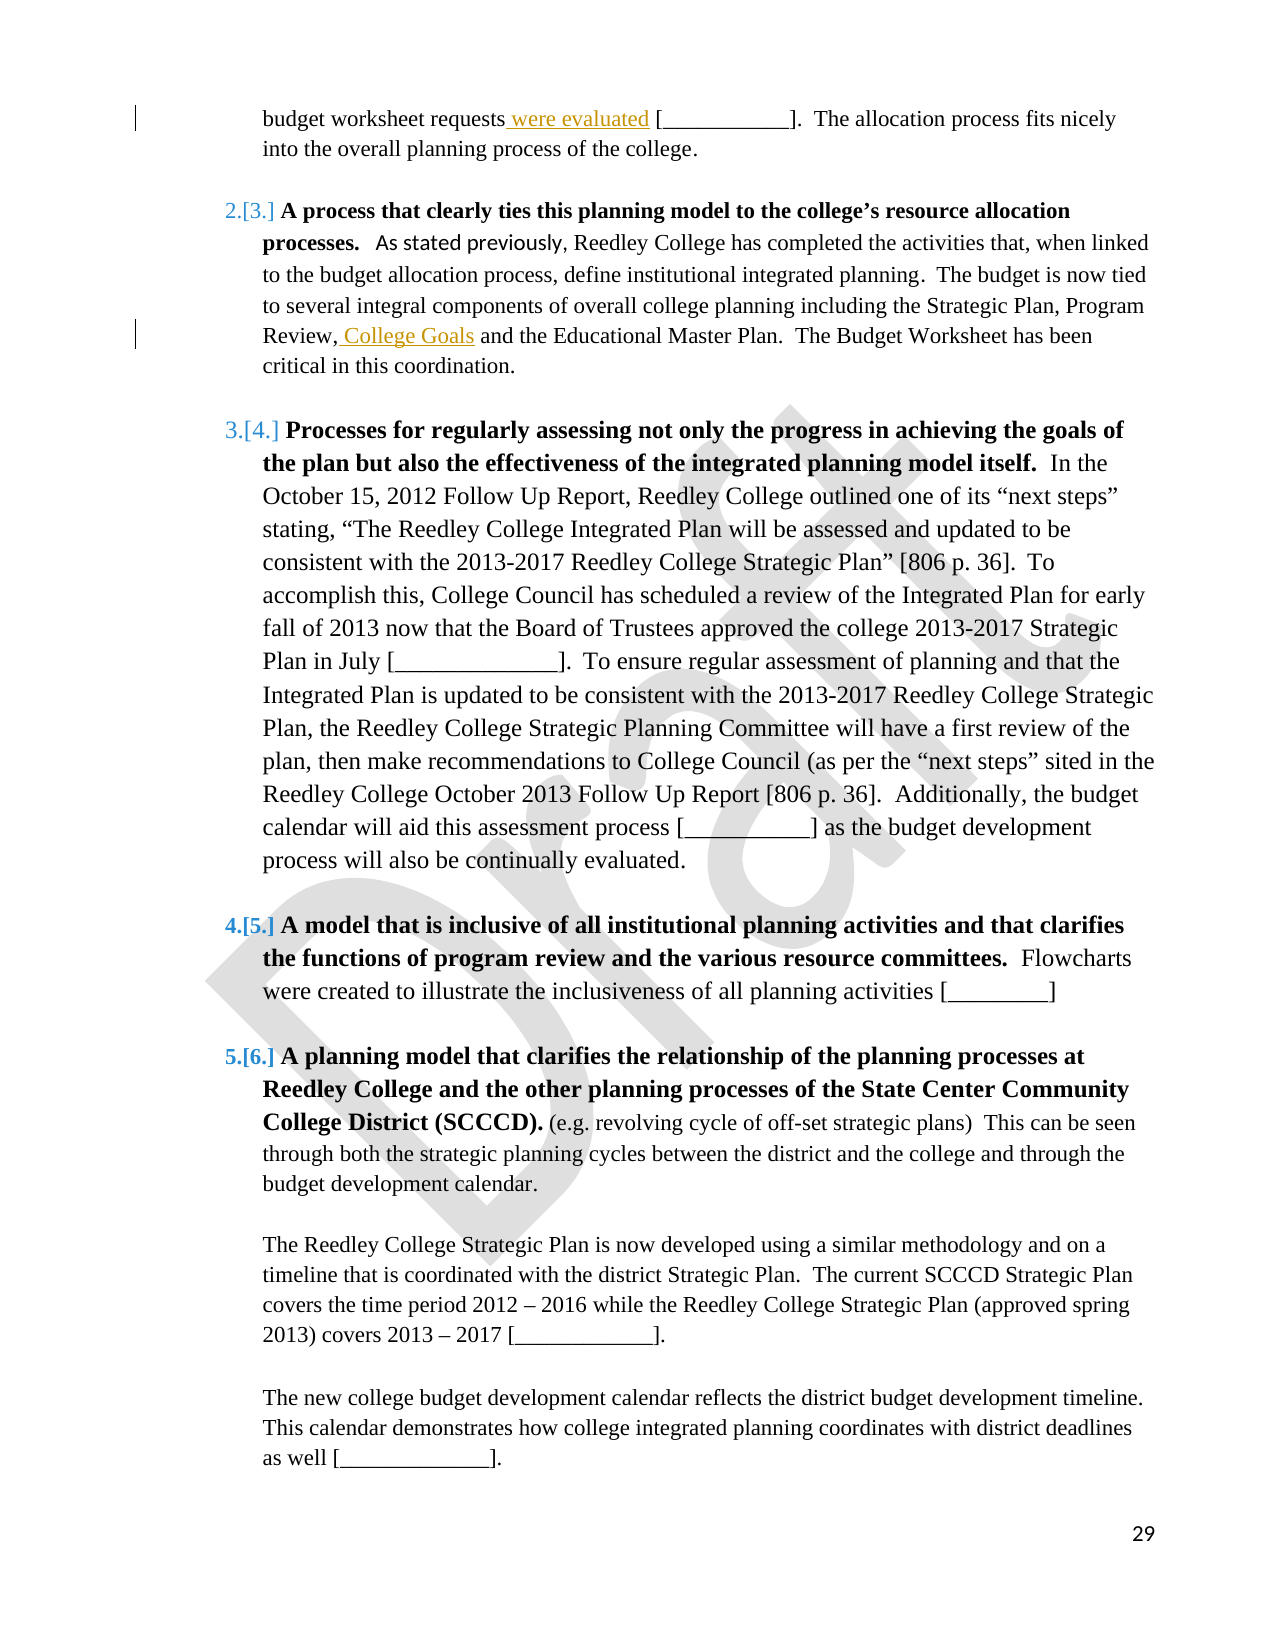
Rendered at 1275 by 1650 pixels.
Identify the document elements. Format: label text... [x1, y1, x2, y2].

list A model that is inclusive of all institutional planning activities and that clarifies the functions of program review and the various resource committees. Flowcharts were created to illustrate the inclusiveness of all planning activities [________] [225, 910, 1155, 1005]
list A process that clearly ties this planning model to the college’s resource allocation processes. As stated previously, Reedley College has completed the activities that, when linked to the budget allocation process, define institutional integrated planning. The budget is now tied to several integral components of overall college planning including the Strategic Plan, Program Review, and the Educational Master Plan. The Budget Worksheet has been critical in this coordination. [225, 198, 1155, 379]
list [225, 105, 1155, 162]
list The new college budget development calendar reflects the district budget development timeline. This calendar demonstrates how college integrated planning coordinates with district deadlines as well [_____________]. [262, 1384, 1155, 1471]
list The Reedley College Strategic Plan is now developed using a similar methodology and on a timeline that is coordinated with the district Strategic Plan. The current SCCCD Strategic Plan covers the time period 2012 – 2016 while the Reedley College Strategic Plan (approved spring 2013) covers 2013 – 2017 [____________]. [262, 1231, 1155, 1348]
list A planning model that clarifies the relationship of the planning processes at Reedley College and the other planning processes of the State Center Community College District (SCCCD). (e.g. revolving cycle of off-set strategic plans) This can be seen through both the strategic planning cycles between the district and the college and through the budget development calendar. [225, 1041, 1155, 1197]
list Processes for regularly assessing not only the progress in achieving the goals of the plan but also the effectiveness of the integrated planning model itself. In the October 15, 2012 Follow Up Report, Reedley College outlined one of its “next steps” stating, “The Reedley College Integrated Plan will be assessed and updated to be consistent with the 2013-2017 Reedley College Strategic Plan” [806 p. 36]. To accomplish this, College Council has scheduled a review of the Integrated Plan for early fall of 2013 now that the Board of Trustees approved the college 2013-2017 Strategic Plan in July [_____________]. To ensure regular assessment of planning and that the Integrated Plan is updated to be consistent with the 2013-2017 Reedley College Strategic Plan, the Reedley College Strategic Planning Committee will have a first review of the plan, then make recommendations to College Council (as per the “next steps” sited in the Reedley College October 2013 Follow Up Report [806 p. 36]. Additionally, the budget calendar will aid this assessment process [__________] as the budget development process will also be continually evaluated. [225, 415, 1155, 874]
